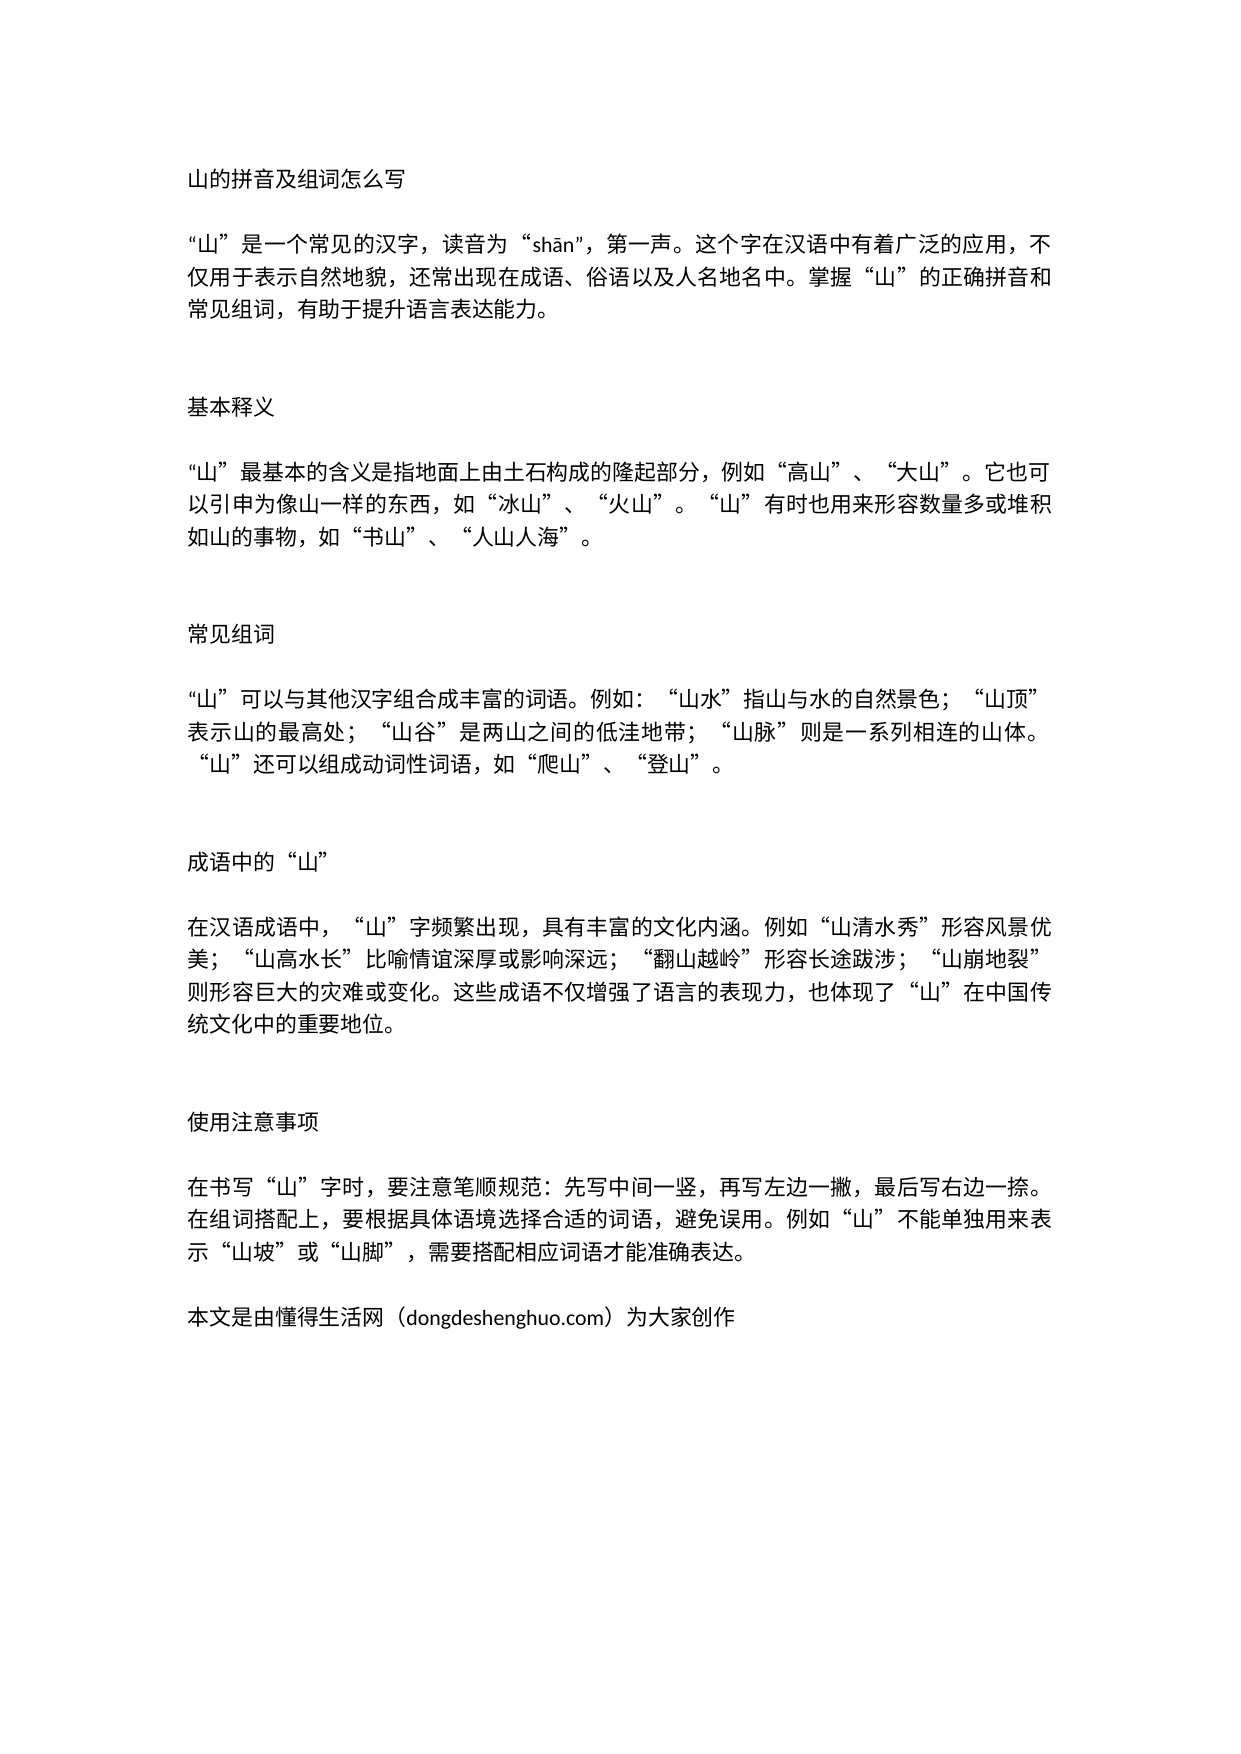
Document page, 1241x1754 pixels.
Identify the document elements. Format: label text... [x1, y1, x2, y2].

text “山”是一个常见的汉字，读音为“shān”，第一声。这个字在汉语中有着广泛的应用，不仅用于表示自然地貌，还常出现在成语、俗语以及人名地名中。掌握“山”的正确拼音和常见组词，有助于提升语言表达能力。 [187, 227, 1053, 324]
text 山的拼音及组词怎么写 [187, 162, 1053, 194]
text 本文是由懂得生活网（dongdeshenghuo.com）为大家创作 [187, 1299, 1053, 1332]
text 在书写“山”字时，要注意笔顺规范：先写中间一竖，再写左边一撇，最后写右边一捺。在组词搭配上，要根据具体语境选择合适的词语，避免误用。例如“山”不能单独用来表示“山坡”或“山脚”，需要搭配相应词语才能准确表达。 [187, 1169, 1053, 1267]
text 成语中的“山” [187, 844, 1053, 877]
text “山”最基本的含义是指地面上由土石构成的隆起部分，例如“高山”、“大山”。它也可以引申为像山一样的东西，如“冰山”、“火山”。“山”有时也用来形容数量多或堆积如山的事物，如“书山”、“人山人海”。 [187, 454, 1053, 552]
text 基本释义 [187, 389, 1053, 422]
text 使用注意事项 [187, 1104, 1053, 1137]
text 在汉语成语中，“山”字频繁出现，具有丰富的文化内涵。例如“山清水秀”形容风景优美；“山高水长”比喻情谊深厚或影响深远；“翻山越岭”形容长途跋涉；“山崩地裂”则形容巨大的灾难或变化。这些成语不仅增强了语言的表现力，也体现了“山”在中国传统文化中的重要地位。 [187, 909, 1053, 1039]
text 常见组词 [187, 617, 1053, 649]
text “山”可以与其他汉字组合成丰富的词语。例如：“山水”指山与水的自然景色；“山顶”表示山的最高处；“山谷”是两山之间的低洼地带；“山脉”则是一系列相连的山体。“山”还可以组成动词性词语，如“爬山”、“登山”。 [187, 682, 1053, 779]
